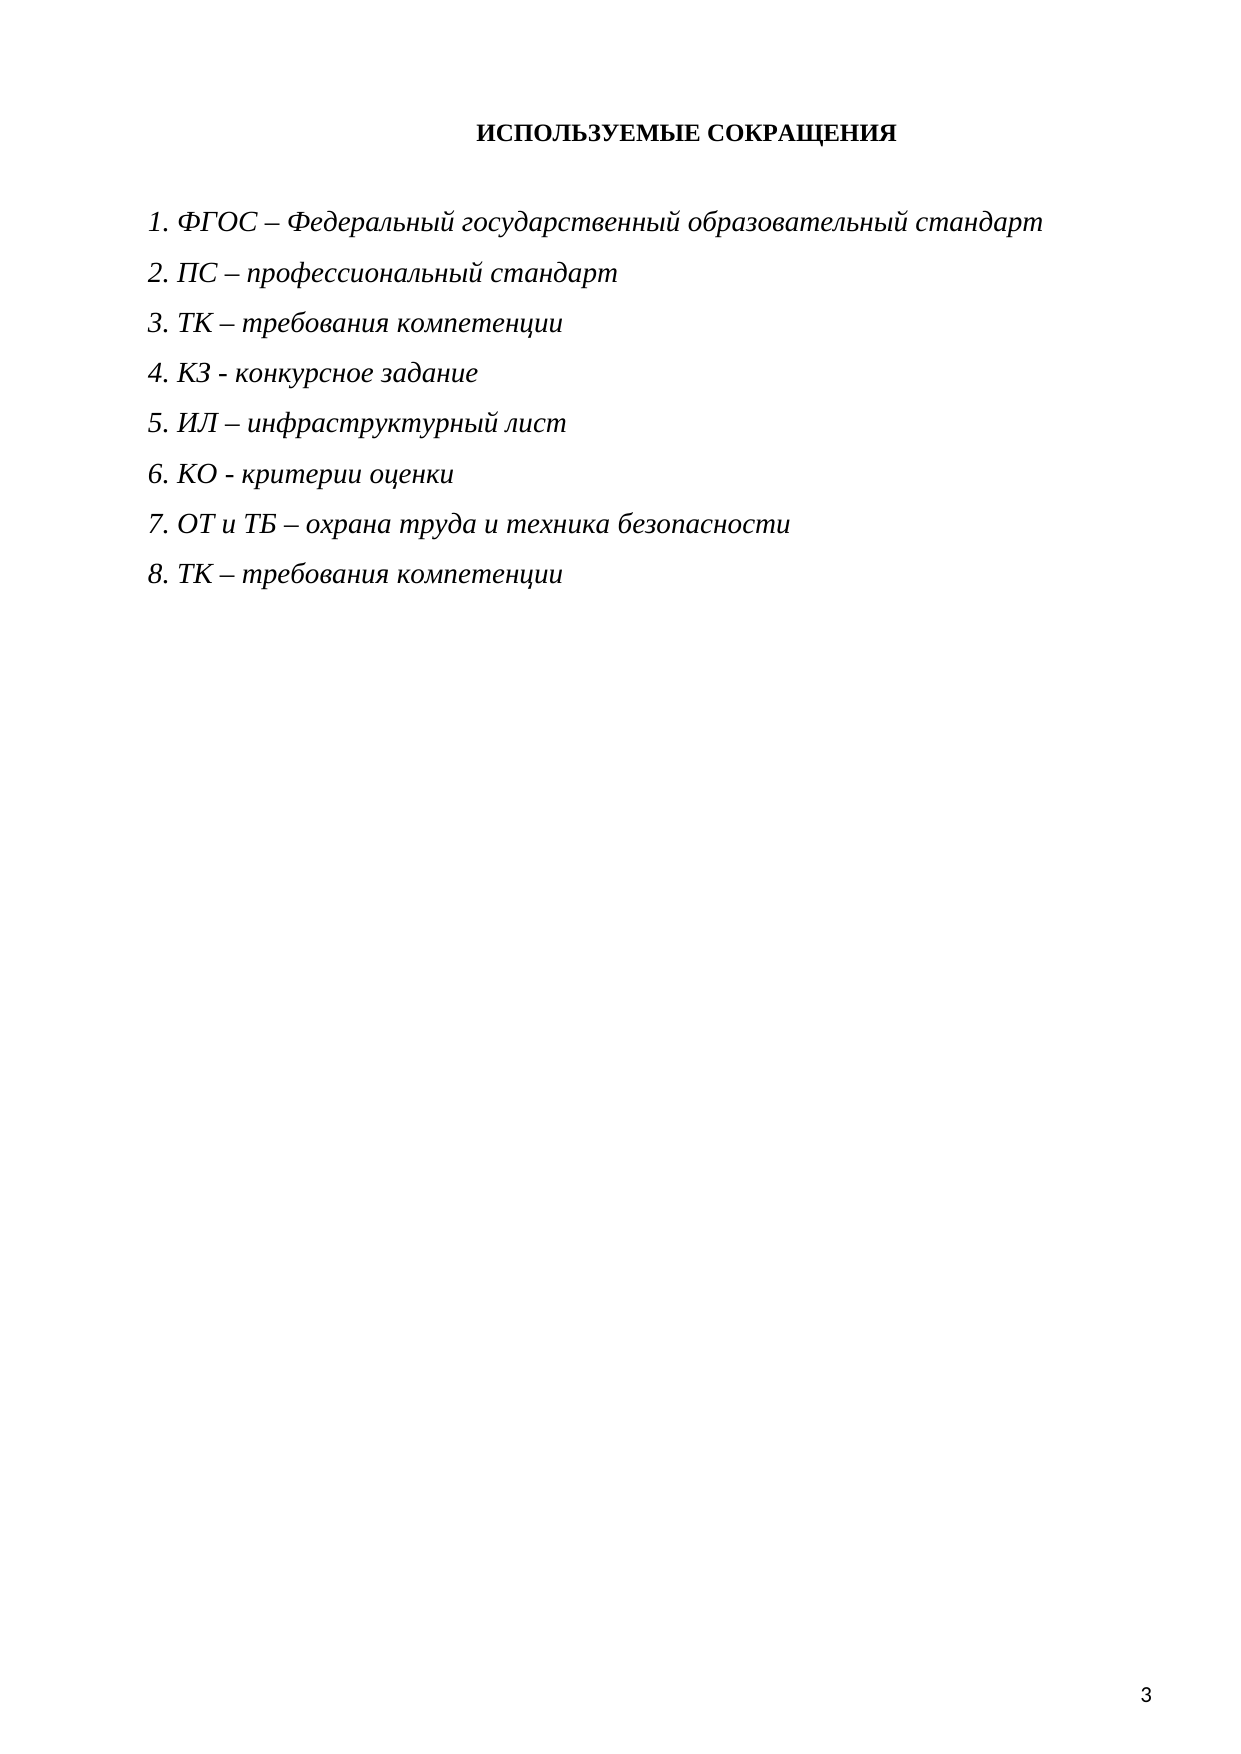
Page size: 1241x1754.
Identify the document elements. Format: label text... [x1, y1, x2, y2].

list 5. ИЛ – инфраструктурный лист [148, 406, 1152, 439]
list 4. КЗ - конкурсное задание [148, 355, 1152, 389]
list 1. ФГОС – Федеральный государственный образовательный стандарт [148, 204, 1152, 238]
list 6. КО - критерии оценки [148, 456, 1152, 489]
list ИСПОЛЬЗУЕМЫЕ СОКРАЩЕНИЯ [148, 118, 1152, 147]
list 7. ОТ и ТБ – охрана труда и техника безопасности [148, 506, 1152, 540]
list 2. ПС – профессиональный стандарт [148, 255, 1152, 288]
list 3. ТК – требования компетенции [148, 305, 1152, 338]
list 8. ТК – требования компетенции [148, 557, 1152, 590]
